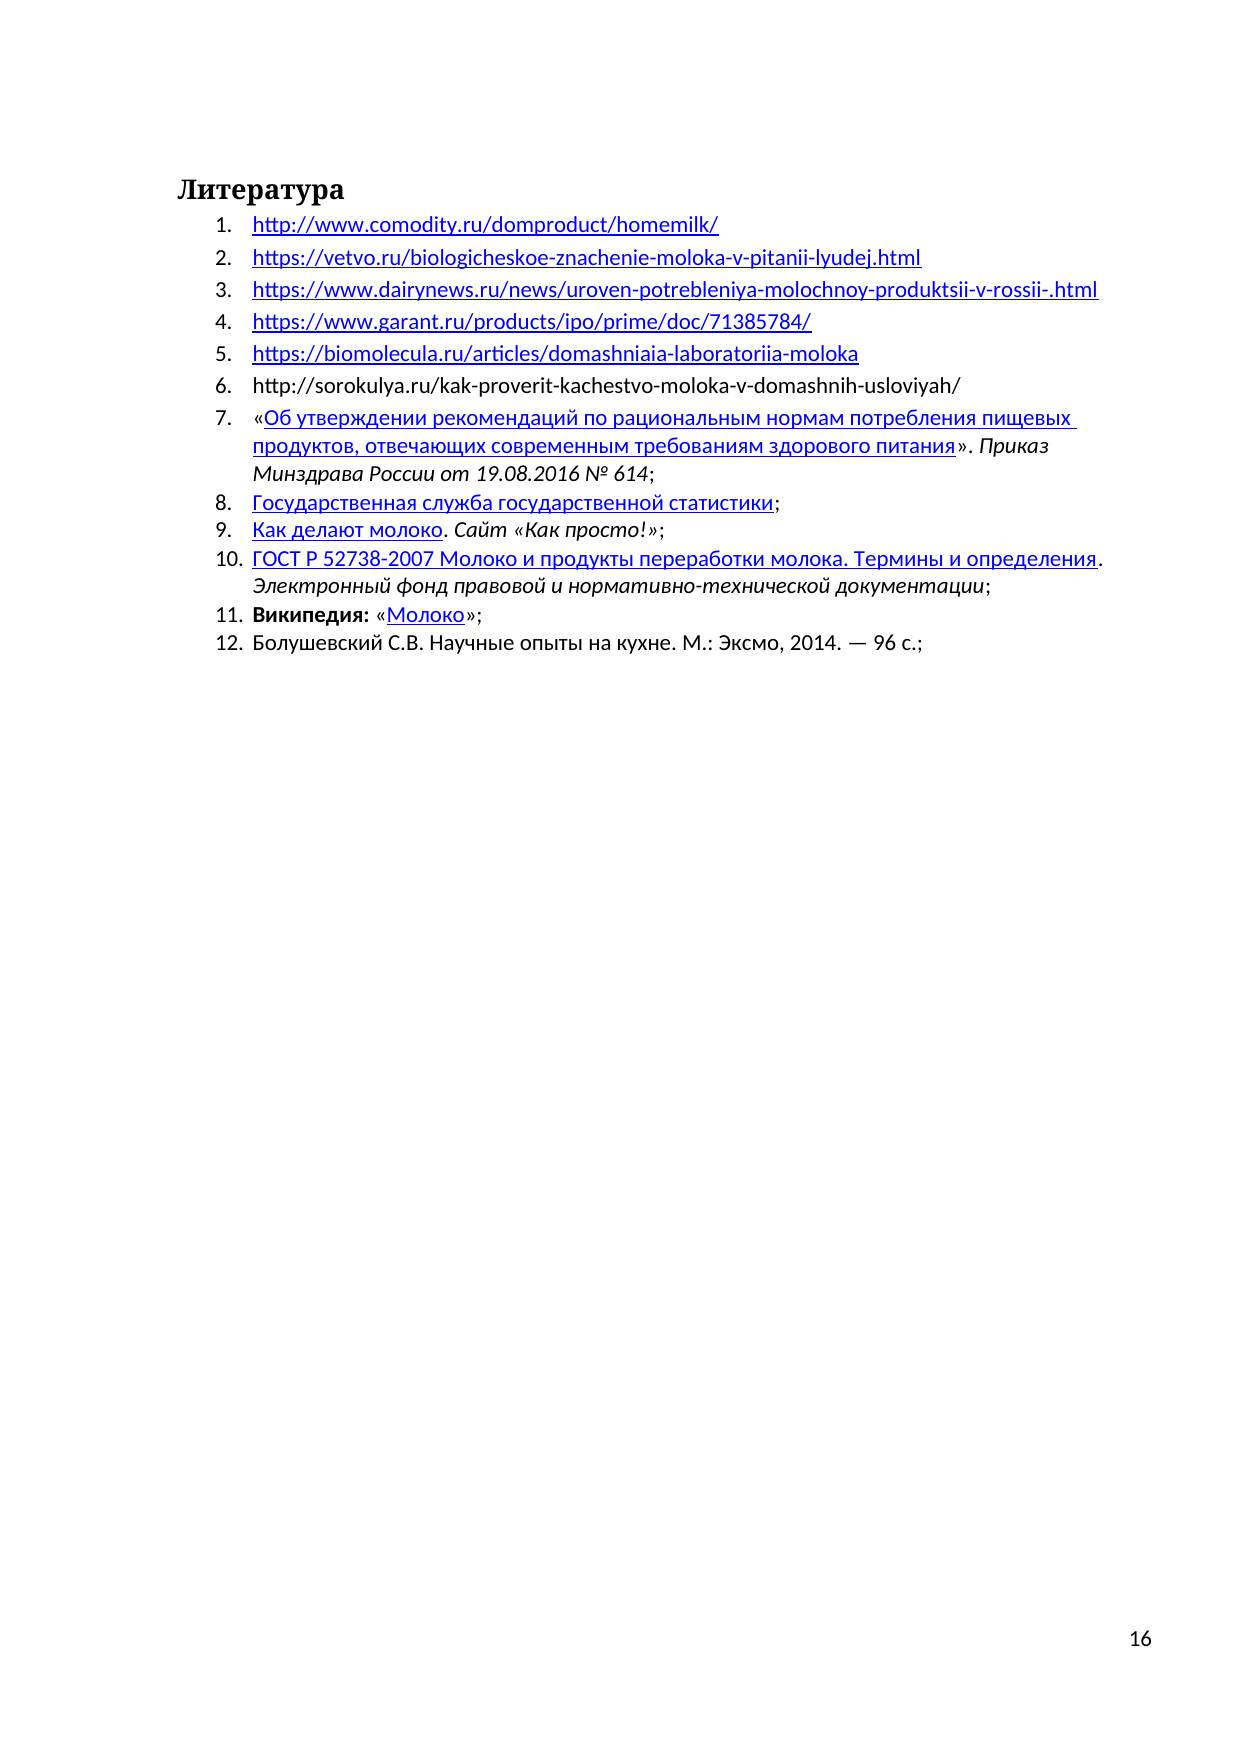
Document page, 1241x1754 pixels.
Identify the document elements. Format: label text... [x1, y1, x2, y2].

list https://www.dairynews.ru/news/uroven-potrebleniya-molochnoy-produktsii-v-rossii-.html [215, 275, 1152, 303]
list https://biomolecula.ru/articles/domashniaia-laboratoriia-moloka [215, 339, 1152, 367]
subtitle Литература [177, 175, 1152, 206]
list http://sorokulya.ru/kak-proverit-kachestvo-moloka-v-domashnih-usloviyah/ [215, 371, 1152, 399]
list Болушевский С.В. Научные опыты на кухне. М.: Эксмо, 2014. — 96 с.; [215, 628, 1152, 656]
list Государственная служба государственной статистики; [215, 488, 1152, 516]
list https://vetvo.ru/biologicheskoe-znachenie-moloka-v-pitanii-lyudej.html [215, 243, 1152, 271]
list Как делают молоко. Сайт «Как просто!»; [215, 516, 1152, 544]
list http://www.comodity.ru/domproduct/homemilk/ [215, 210, 1152, 238]
list Википедия: «Молоко»; [215, 600, 1152, 628]
list «Об утверждении рекомендаций по рациональным нормам потребления пищевых продуктов, отвечающих современным требованиям здорового питания». Приказ Минздрава России от 19.08.2016 № 614; [215, 403, 1152, 488]
list ГОСТ Р 52738-2007 Молоко и продукты переработки молока. Термины и определения. Электронный фонд правовой и нормативно-технической документации; [215, 544, 1152, 600]
list https://www.garant.ru/products/ipo/prime/doc/71385784/ [215, 307, 1152, 335]
